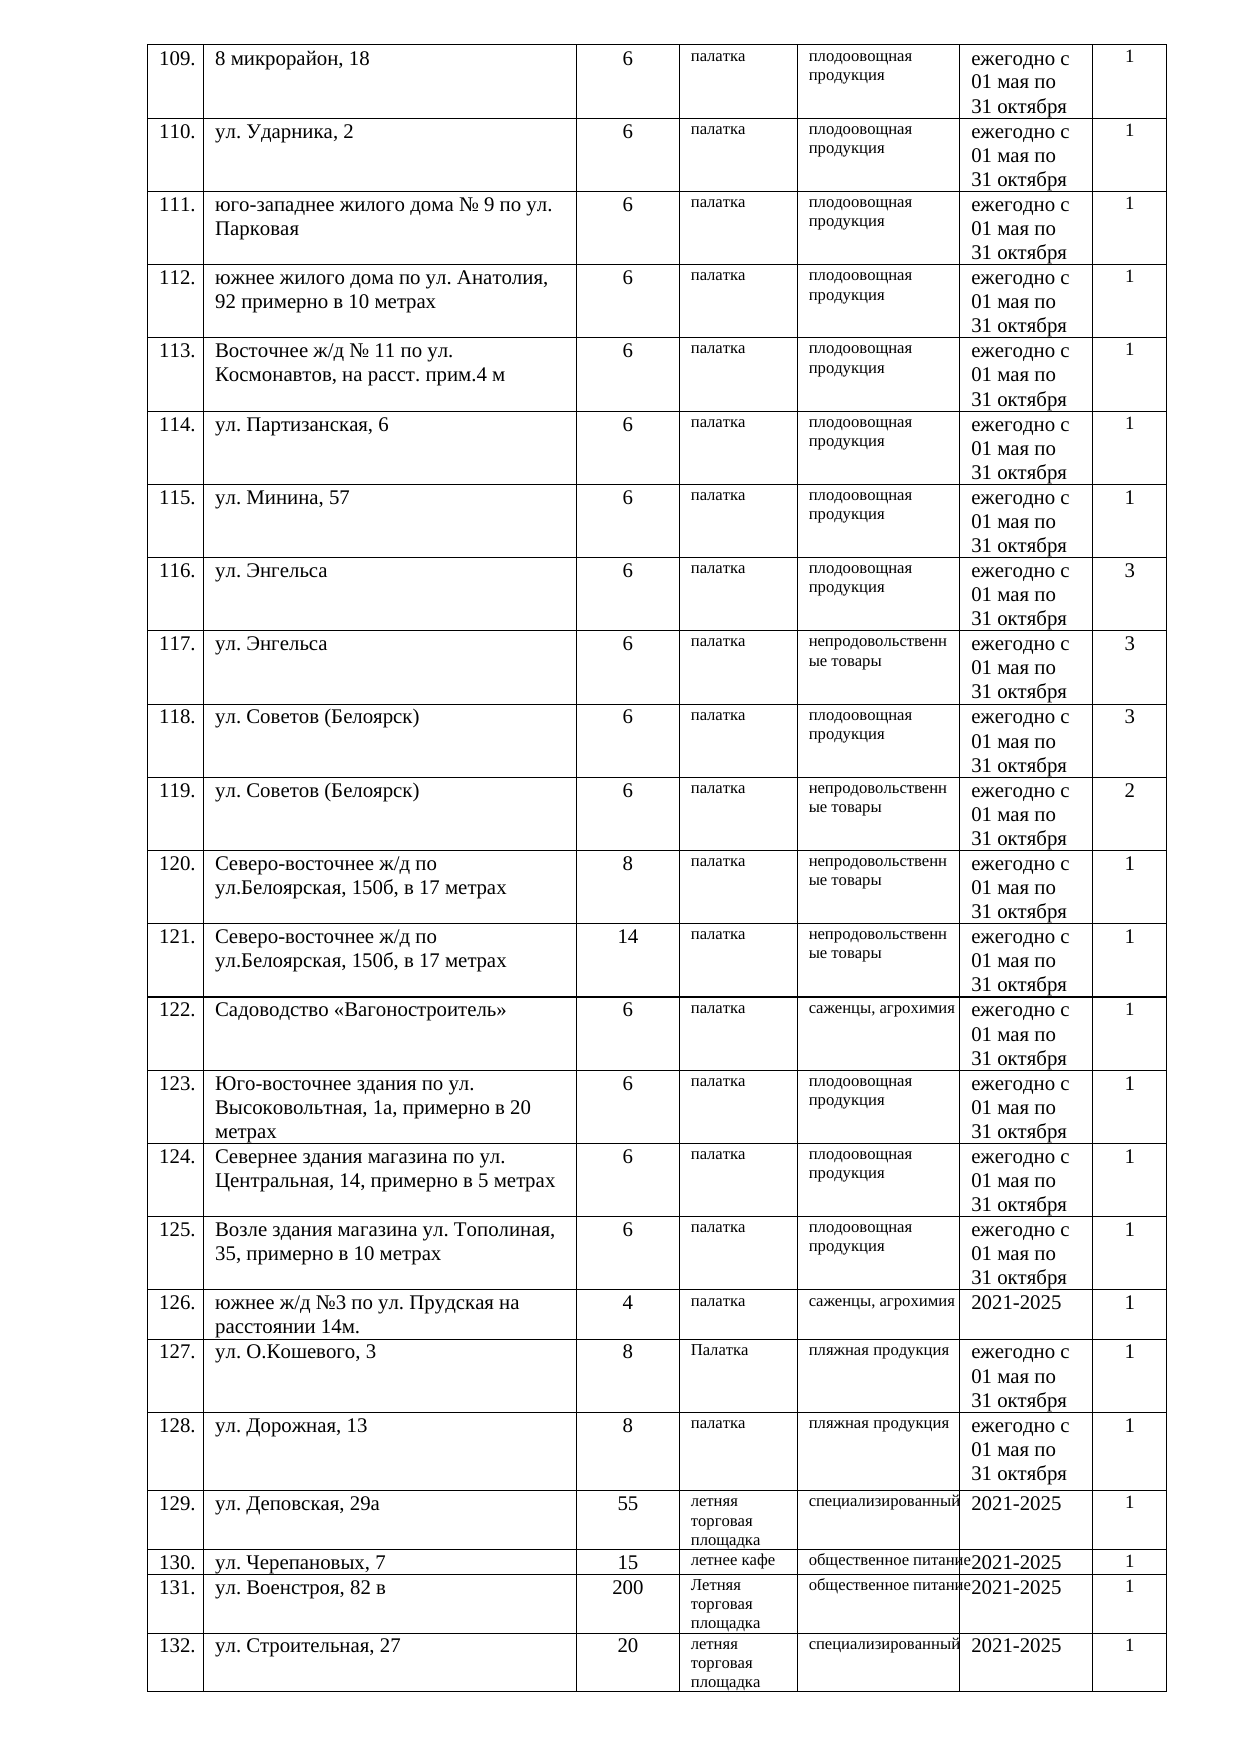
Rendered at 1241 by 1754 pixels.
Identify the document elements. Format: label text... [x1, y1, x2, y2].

table_cell палатка [680, 412, 797, 484]
table_cell ул. Деповская, 29а [204, 1491, 576, 1549]
table_cell [148, 485, 203, 557]
table_cell 6 [577, 778, 679, 850]
table_cell южнее жилого дома по ул. Анатолия, 92 примерно в 10 метрах [204, 265, 576, 337]
table_cell плодоовощная продукция [798, 485, 959, 557]
table_cell ул. Ударника, 2 [204, 119, 576, 191]
table_cell 6 [577, 192, 679, 264]
table_cell плодоовощная продукция [798, 338, 959, 411]
table_cell 200 [577, 1575, 679, 1632]
table_cell 6 [577, 1071, 679, 1143]
table_cell палатка [680, 998, 797, 1069]
table_cell 8 [577, 851, 679, 923]
table_cell палатка [680, 924, 797, 996]
table_cell [148, 192, 203, 264]
table_cell 8 [577, 1413, 679, 1490]
table_cell Палатка [680, 1340, 797, 1412]
table_cell ежегодно с 01 мая по 31 октября [960, 1144, 1092, 1216]
table_cell [148, 778, 203, 850]
table_cell 1 [1093, 1071, 1166, 1143]
table_cell плодоовощная продукция [798, 1144, 959, 1216]
table_cell 15 [577, 1550, 679, 1574]
table_cell летняя торговая площадка [680, 1491, 797, 1549]
table_cell палатка [680, 705, 797, 777]
table_cell [148, 265, 203, 337]
table_cell Восточнее ж/д № 11 по ул. Космонавтов, на расст. прим.4 м [204, 338, 576, 411]
table_cell юго-западнее жилого дома № 9 по ул. Парковая [204, 192, 576, 264]
table_cell саженцы, агрохимия [798, 1290, 959, 1338]
table_cell ежегодно с 01 мая по 31 октября [960, 998, 1092, 1069]
table_cell [148, 705, 203, 777]
table_cell палатка [680, 1413, 797, 1490]
table_cell Северо-восточнее ж/д по ул.Белоярская, 150б, в 17 метрах [204, 851, 576, 923]
table_cell 1 [1093, 1144, 1166, 1216]
table_cell 1 [1093, 1290, 1166, 1338]
table_cell палатка [680, 338, 797, 411]
table_cell 6 [577, 998, 679, 1069]
table_cell палатка [680, 265, 797, 337]
table_cell ул. Советов (Белоярск) [204, 778, 576, 850]
table_cell 1 [1093, 45, 1166, 118]
table_cell ежегодно с 01 мая по 31 октября [960, 1071, 1092, 1143]
table_cell 1 [1093, 338, 1166, 411]
table_cell палатка [680, 119, 797, 191]
table_cell ежегодно с 01 мая по 31 октября [960, 192, 1092, 264]
table_cell пляжная продукция [798, 1340, 959, 1412]
table_cell 2021-2025 [960, 1491, 1092, 1549]
table_cell палатка [680, 631, 797, 703]
table_cell [148, 631, 203, 703]
table_cell [148, 119, 203, 191]
table_cell палатка [680, 1217, 797, 1289]
table_cell саженцы, агрохимия [798, 998, 959, 1069]
table_cell 3 [1093, 631, 1166, 703]
table_cell [148, 924, 203, 996]
table_cell ул. Дорожная, 13 [204, 1413, 576, 1490]
table_cell [148, 998, 203, 1069]
table_cell 1 [1093, 119, 1166, 191]
table_cell ежегодно с 01 мая по 31 октября [960, 924, 1092, 996]
table_cell палатка [680, 45, 797, 118]
table_cell 1 [1093, 924, 1166, 996]
table_cell 6 [577, 1144, 679, 1216]
table_cell [148, 338, 203, 411]
table_cell 8 [577, 1340, 679, 1412]
table_cell 1 [1093, 1634, 1166, 1691]
table_cell ул. Минина, 57 [204, 485, 576, 557]
table_cell 1 [1093, 1217, 1166, 1289]
table_cell ежегодно с 01 мая по 31 октября [960, 412, 1092, 484]
table_cell 2021-2025 [960, 1550, 1092, 1574]
table_cell 1 [1093, 1575, 1166, 1632]
table_cell 1 [1093, 998, 1166, 1069]
table_cell [148, 1217, 203, 1289]
table_cell 6 [577, 485, 679, 557]
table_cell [798, 45, 959, 118]
table_cell палатка [680, 485, 797, 557]
table_cell палатка [680, 1290, 797, 1338]
table_cell ежегодно с 01 мая по 31 октября [960, 1217, 1092, 1289]
table_cell ежегодно с 01 мая по 31 октября [960, 338, 1092, 411]
table_cell ежегодно с 01 мая по 31 октября [960, 778, 1092, 850]
table_cell [148, 45, 203, 118]
table_cell [148, 1071, 203, 1143]
table_cell ежегодно с 01 мая по 31 октября [960, 1340, 1092, 1412]
table_cell ежегодно с 01 мая по 31 октября [960, 1413, 1092, 1490]
table_cell пляжная продукция [798, 1413, 959, 1490]
table_cell 2 [1093, 778, 1166, 850]
table_cell ул. Советов (Белоярск) [204, 705, 576, 777]
table_cell ежегодно с 01 мая по 31 октября [960, 851, 1092, 923]
table_cell непродовольственные товары [798, 778, 959, 850]
table_cell 2021-2025 [960, 1634, 1092, 1691]
table_cell 6 [577, 338, 679, 411]
table_cell палатка [680, 851, 797, 923]
table_cell ул. Энгельса [204, 558, 576, 630]
table_cell 2021-2025 [960, 1290, 1092, 1338]
table_cell летнее кафе [680, 1550, 797, 1574]
table_cell [148, 851, 203, 923]
table_cell ежегодно с 01 мая по 31 октября [960, 705, 1092, 777]
table_cell ул. Энгельса [204, 631, 576, 703]
table_cell непродовольственные товары [798, 851, 959, 923]
table_cell палатка [680, 558, 797, 630]
table_cell 6 [577, 265, 679, 337]
table_cell 6 [577, 1217, 679, 1289]
table_cell 55 [577, 1491, 679, 1549]
table_cell 1 [1093, 1491, 1166, 1549]
table_cell ежегодно с 01 мая по 31 октября [960, 631, 1092, 703]
table_cell 2021-2025 [960, 1575, 1092, 1632]
table_cell непродовольственные товары [798, 631, 959, 703]
table_cell общественное питание [798, 1575, 959, 1632]
table_cell 6 [577, 558, 679, 630]
table_cell плодоовощная продукция [798, 1217, 959, 1289]
table_cell специализированный [798, 1634, 959, 1691]
table_cell 1 [1093, 851, 1166, 923]
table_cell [680, 1634, 797, 1691]
table_cell 1 [1093, 1413, 1166, 1490]
table_cell палатка [680, 1071, 797, 1143]
table_cell 1 [1093, 265, 1166, 337]
table_cell Юго-восточнее здания по ул. Высоковольтная, 1а, примерно в 20 метрах [204, 1071, 576, 1143]
table_cell [148, 412, 203, 484]
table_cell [960, 45, 1092, 118]
table_cell [148, 558, 203, 630]
table_cell специализированный [798, 1491, 959, 1549]
table_cell южнее ж/д №3 по ул. Прудская на расстоянии 14м. [204, 1290, 576, 1338]
table_cell 3 [1093, 558, 1166, 630]
table_cell 6 [577, 119, 679, 191]
table_cell ежегодно с 01 мая по 31 октября [960, 485, 1092, 557]
table_cell плодоовощная продукция [798, 1071, 959, 1143]
table_cell ежегодно с 01 мая по 31 октября [960, 558, 1092, 630]
table_cell Садоводство «Вагоностроитель» [204, 998, 576, 1069]
table_cell [148, 1290, 203, 1338]
table_cell плодоовощная продукция [798, 265, 959, 337]
table_cell палатка [680, 192, 797, 264]
table_cell [148, 1575, 203, 1632]
table_cell общественное питание [798, 1550, 959, 1574]
table_cell ул. Партизанская, 6 [204, 412, 576, 484]
table_cell ул. Военстроя, 82 в [204, 1575, 576, 1632]
table_cell плодоовощная продукция [798, 705, 959, 777]
table_cell [148, 1413, 203, 1490]
table_cell палатка [680, 1144, 797, 1216]
table_cell [148, 1340, 203, 1412]
table_cell 1 [1093, 192, 1166, 264]
table_cell плодоовощная продукция [798, 412, 959, 484]
table_cell 1 [1093, 412, 1166, 484]
table_cell 6 [577, 412, 679, 484]
table_cell ежегодно с 01 мая по 31 октября [960, 265, 1092, 337]
table_cell 1 [1093, 485, 1166, 557]
table_cell 1 [1093, 1340, 1166, 1412]
table_cell непродовольственные товары [798, 924, 959, 996]
table_cell [148, 1634, 203, 1691]
table_cell ул. О.Кошевого, 3 [204, 1340, 576, 1412]
table_cell ул. Строительная, 27 [204, 1634, 576, 1691]
table_cell 6 [577, 631, 679, 703]
table_cell Севернее здания магазина по ул. Центральная, 14, примерно в 5 метрах [204, 1144, 576, 1216]
table_cell [148, 1144, 203, 1216]
table_cell плодоовощная продукция [798, 558, 959, 630]
table_cell 4 [577, 1290, 679, 1338]
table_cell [798, 119, 959, 191]
table_cell Летняя торговая площадка [680, 1575, 797, 1632]
table_cell 20 [577, 1634, 679, 1691]
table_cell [960, 119, 1092, 191]
table_cell Северо-восточнее ж/д по ул.Белоярская, 150б, в 17 метрах [204, 924, 576, 996]
table_cell ул. Черепановых, 7 [204, 1550, 576, 1574]
table_cell [148, 1550, 203, 1574]
table_cell 3 [1093, 705, 1166, 777]
table_cell Возле здания магазина ул. Тополиная, 35, примерно в 10 метрах [204, 1217, 576, 1289]
table_cell палатка [680, 778, 797, 850]
table_cell 6 [577, 705, 679, 777]
table_cell 14 [577, 924, 679, 996]
table_cell 6 [577, 45, 679, 118]
table_cell 8 микрорайон, 18 [204, 45, 576, 118]
table_cell 1 [1093, 1550, 1166, 1574]
table_cell [148, 1491, 203, 1549]
table_cell плодоовощная продукция [798, 192, 959, 264]
